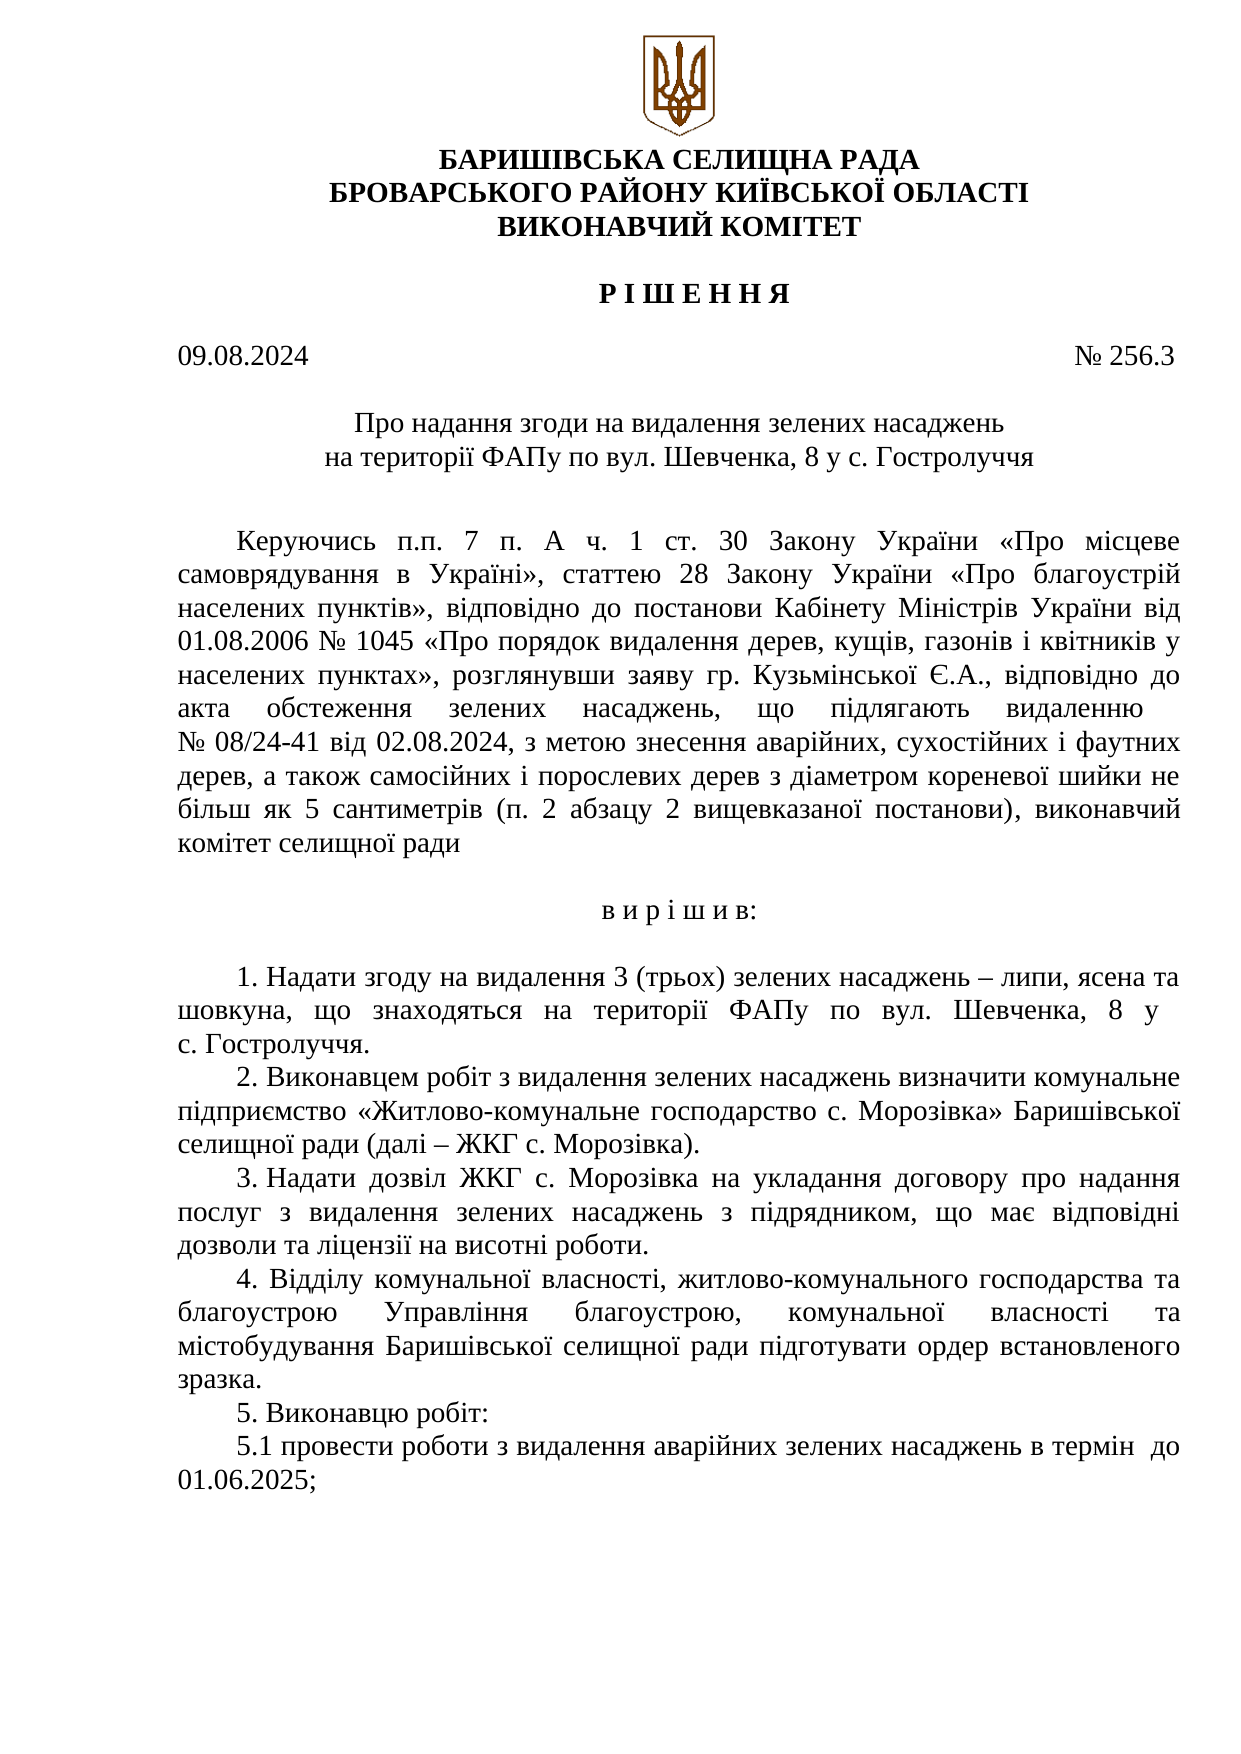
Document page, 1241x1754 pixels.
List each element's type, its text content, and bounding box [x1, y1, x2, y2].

text Р І Ш Е Н Н Я [177, 276, 1211, 310]
picture [636, 29, 722, 142]
text 09.08.2024 № 256.3 [177, 338, 1181, 372]
list Надати згоду на видалення 3 (трьох) зелених насаджень – липи, ясена та шовкуна, що знаходяться на території ФАПу по вул. Шевченка, 8 у с. Гостролуччя. [177, 959, 1181, 1059]
list Надати дозвіл ЖКГ с. Морозівка на укладання договору про надання послуг з видалення зелених насаджень з підрядником, що має відповідні дозволи та ліцензії на висотні роботи. [177, 1160, 1181, 1261]
text БАРИШІВСЬКА СЕЛИЩНА РАДА [177, 142, 1181, 176]
text ВИКОНАВЧИЙ КОМІТЕТ [177, 209, 1181, 243]
text Керуючись п.п. 7 п. А ч. 1 ст. 30 Закону України «Про місцеве самоврядування в Україні», статтею 28 Закону України «Про благоустрій населених пунктів», відповідно до постанови Кабінету Міністрів України від 01.08.2006 № 1045 «Про порядок видалення дерев, кущів, газонів і квітників у населених пунктах», розглянувши заяву гр. Кузьмінської Є.А., відповідно до акта обстеження зелених насаджень, що підлягають видаленню № 08/24-41 від 02.08.2024, з метою знесення аварійних, сухостійних і фаутних дерев, а також самосійних і порослевих дерев з діаметром кореневої шийки не більш як 5 сантиметрів (п. 2 абзацу 2 вищевказаної постанови), виконавчий комітет селищної ради [177, 523, 1181, 858]
text 5.1 провести роботи з видалення аварійних зелених насаджень в термін до 01.06.2025; [177, 1428, 1181, 1496]
text БРОВАРСЬКОГО РАЙОНУ КИЇВСЬКОЇ ОБЛАСТІ [177, 176, 1181, 209]
list Виконавцем робіт з видалення зелених насаджень визначити комунальне підприємство «Житлово-комунальне господарство с. Морозівка» Баришівської селищної ради (далі – ЖКГ с. Морозівка). [177, 1059, 1181, 1160]
text в и р і ш и в: [177, 892, 1181, 925]
list Про надання згоди на видалення зелених насаджень [177, 406, 1181, 439]
text 4. Відділу комунальної власності, житлово-комунального господарства та благоустрою Управління благоустрою, комунальної власності та містобудування Баришівської селищної ради підготувати ордер встановленого зразка. [177, 1261, 1181, 1395]
text 5. Виконавцю робіт: [177, 1395, 1181, 1428]
list на території ФАПу по вул. Шевченка, 8 у с. Гостролуччя [177, 439, 1181, 473]
